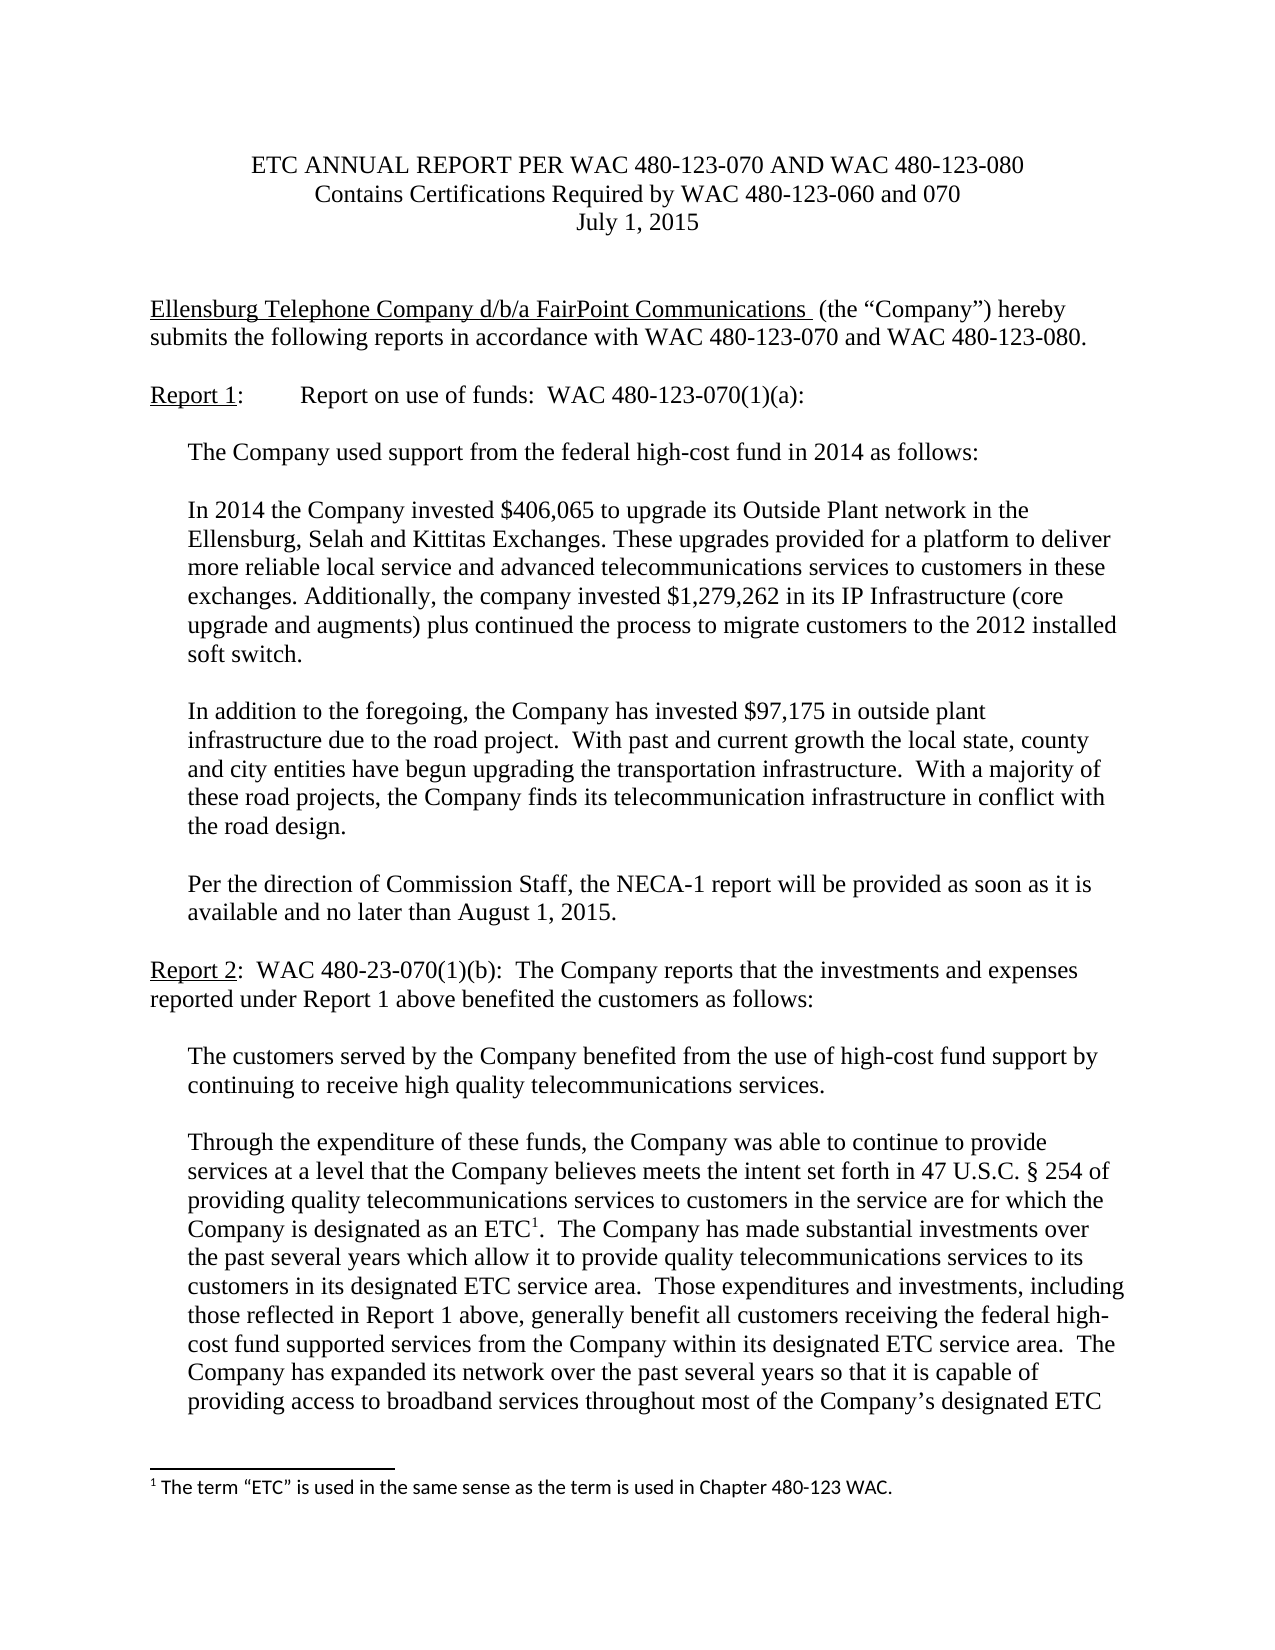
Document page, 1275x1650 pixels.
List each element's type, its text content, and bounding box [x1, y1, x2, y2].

text Report 2: WAC 480-23-070(1)(b): The Company reports that the investments and expenses reported under Report 1 above benefited the customers as follows: [150, 955, 1125, 1012]
text ETC ANNUAL REPORT PER WAC 480-123-070 AND WAC 480-123-080 [150, 150, 1125, 179]
text Contains Certifications Required by WAC 480-123-060 and 070 [150, 179, 1125, 207]
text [187, 1127, 1125, 1415]
text Per the direction of Commission Staff, the NECA-1 report will be provided as soon as it is available and no later than August 1, 2015. [187, 869, 1125, 926]
text Ellensburg Telephone Company d/b/a FairPoint Communications (the “Company”) hereby submits the following reports in accordance with WAC 480-123-070 and WAC 480-123-080. [150, 294, 1125, 351]
text July 1, 2015 [150, 207, 1125, 236]
text The Company used support from the federal high-cost fund in 2014 as follows: [187, 437, 1125, 466]
text The customers served by the Company benefited from the use of high-cost fund support by continuing to receive high quality telecommunications services. [187, 1041, 1125, 1099]
text Report 1: Report on use of funds: WAC 480-123-070(1)(a): [150, 380, 1125, 409]
text In addition to the foregoing, the Company has invested $97,175 in outside plant infrastructure due to the road project. With past and current growth the local state, county and city entities have begun upgrading the transportation infrastructure. With a majority of these road projects, the Company finds its telecommunication infrastructure in conflict with the road design. [187, 696, 1125, 840]
text In 2014 the Company invested $406,065 to upgrade its Outside Plant network in the Ellensburg, Selah and Kittitas Exchanges. These upgrades provided for a platform to deliver more reliable local service and advanced telecommunications services to customers in these exchanges. Additionally, the company invested $1,279,262 in its IP Infrastructure (core upgrade and augments) plus continued the process to migrate customers to the 2012 installed soft switch. [187, 495, 1125, 667]
